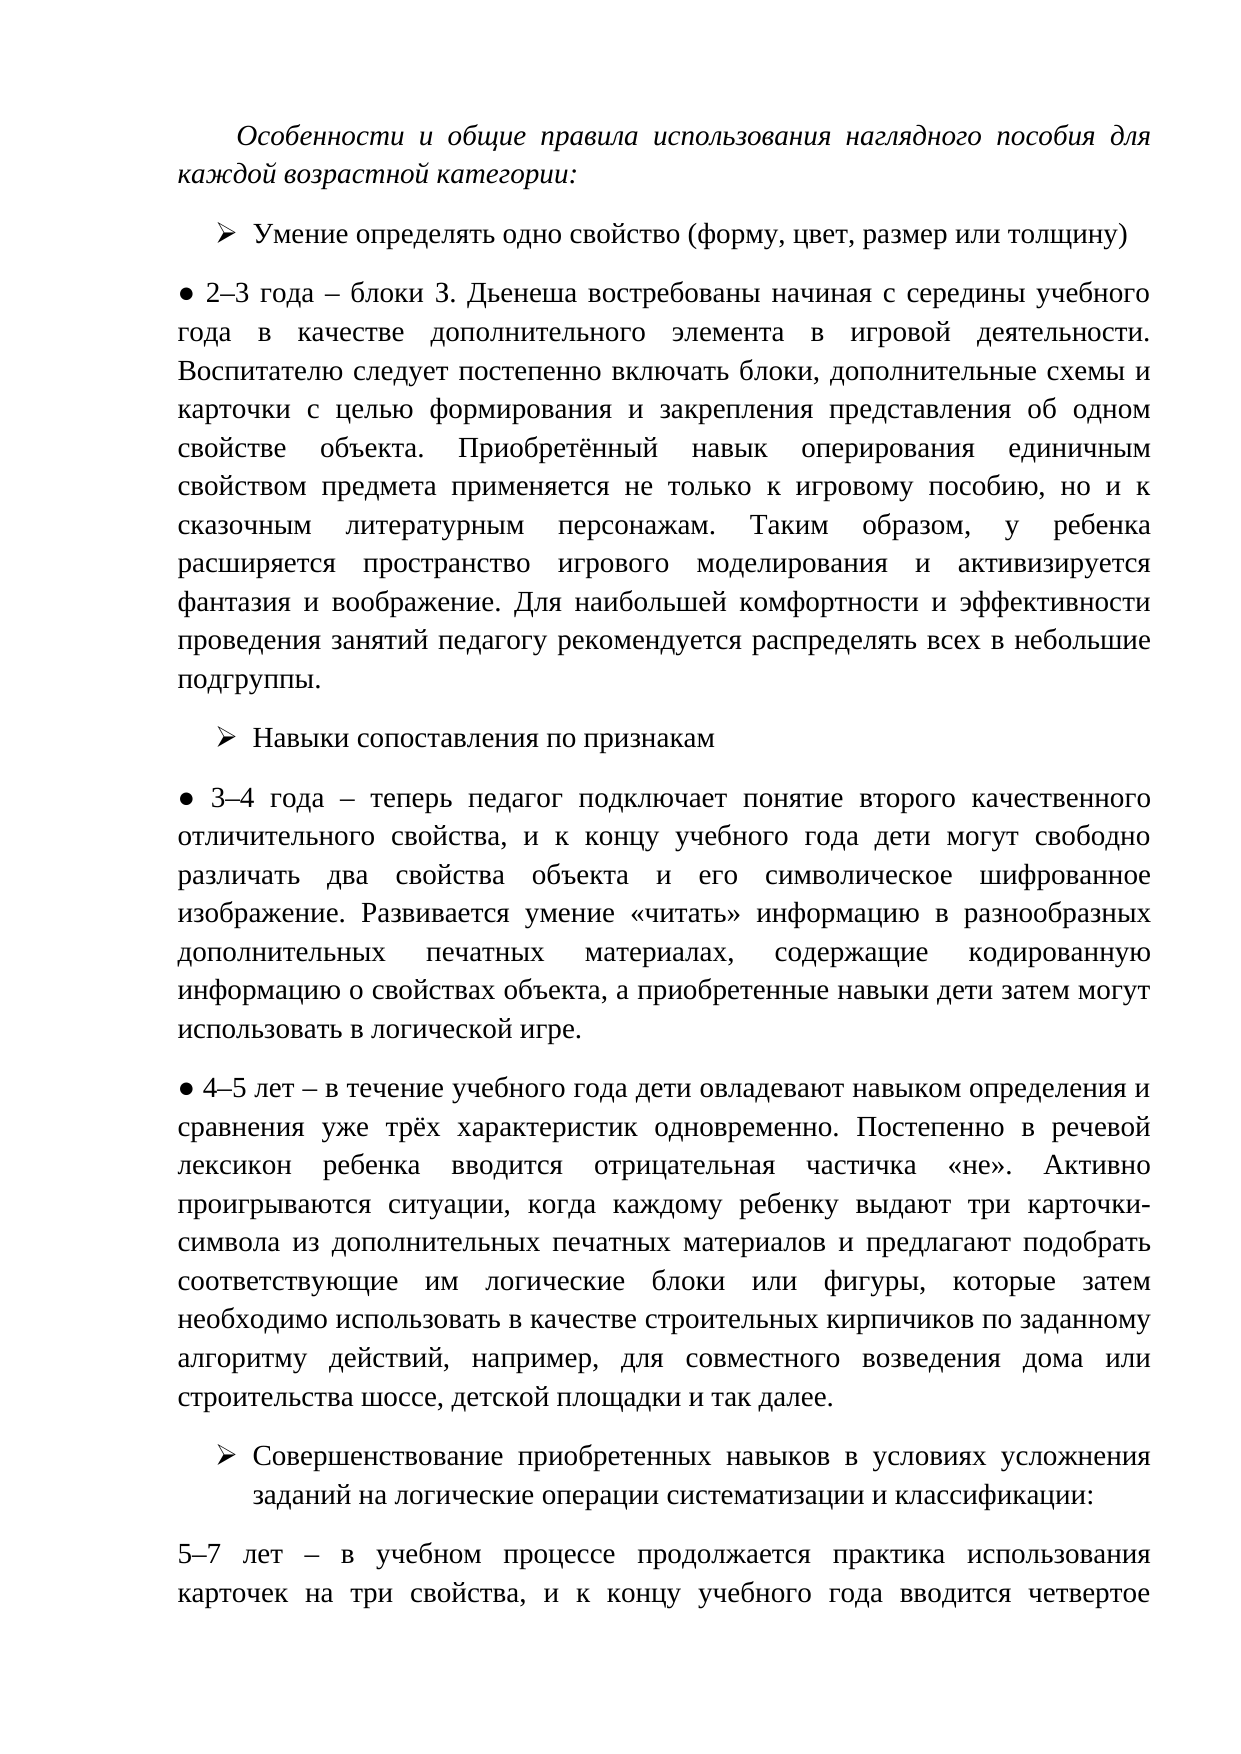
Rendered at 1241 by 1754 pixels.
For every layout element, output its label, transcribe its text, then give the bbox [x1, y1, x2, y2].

list Умение определять одно свойство (форму, цвет, размер или толщину) [215, 216, 1152, 250]
text ● 4–5 лет – в течение учебного года дети овладевают навыком определения и сравнения уже трёх характеристик одновременно. Постепенно в речевой лексикон ребенка вводится отрицательная частичка «не». Активно проигрываются ситуации, когда каждому ребенку выдают три карточки-символа из дополнительных печатных материалов и предлагают подобрать соответствующие им логические блоки или фигуры, которые затем необходимо использовать в качестве строительных кирпичиков по заданному алгоритму действий, например, для совместного возведения дома или строительства шоссе, детской площадки и так далее. [177, 1070, 1152, 1412]
text Особенности и общие правила использования наглядного пособия для каждой возрастной категории: [177, 118, 1152, 190]
list Навыки сопоставления по признакам [215, 720, 1152, 754]
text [177, 1536, 1152, 1608]
list Совершенствование приобретенных навыков в условиях усложнения заданий на логические операции систематизации и классификации: [215, 1438, 1152, 1510]
text ● 3–4 года – теперь педагог подключает понятие второго качественного отличительного свойства, и к концу учебного года дети могут свободно различать два свойства объекта и его символическое шифрованное изображение. Развивается умение «читать» информацию в разнообразных дополнительных печатных материалах, содержащие кодированную информацию о свойствах объекта, а приобретенные навыки дети затем могут использовать в логической игре. [177, 780, 1152, 1044]
text ● 2–3 года – блоки З. Дьенеша востребованы начиная с середины учебного года в качестве дополнительного элемента в игровой деятельности. Воспитателю следует постепенно включать блоки, дополнительные схемы и карточки с целью формирования и закрепления представления об одном свойстве объекта. Приобретённый навык оперирования единичным свойством предмета применяется не только к игровому пособию, но и к сказочным литературным персонажам. Таким образом, у ребенка расширяется пространство игрового моделирования и активизируется фантазия и воображение. Для наибольшей комфортности и эффективности проведения занятий педагогу рекомендуется распределять всех в небольшие подгруппы. [177, 276, 1152, 694]
